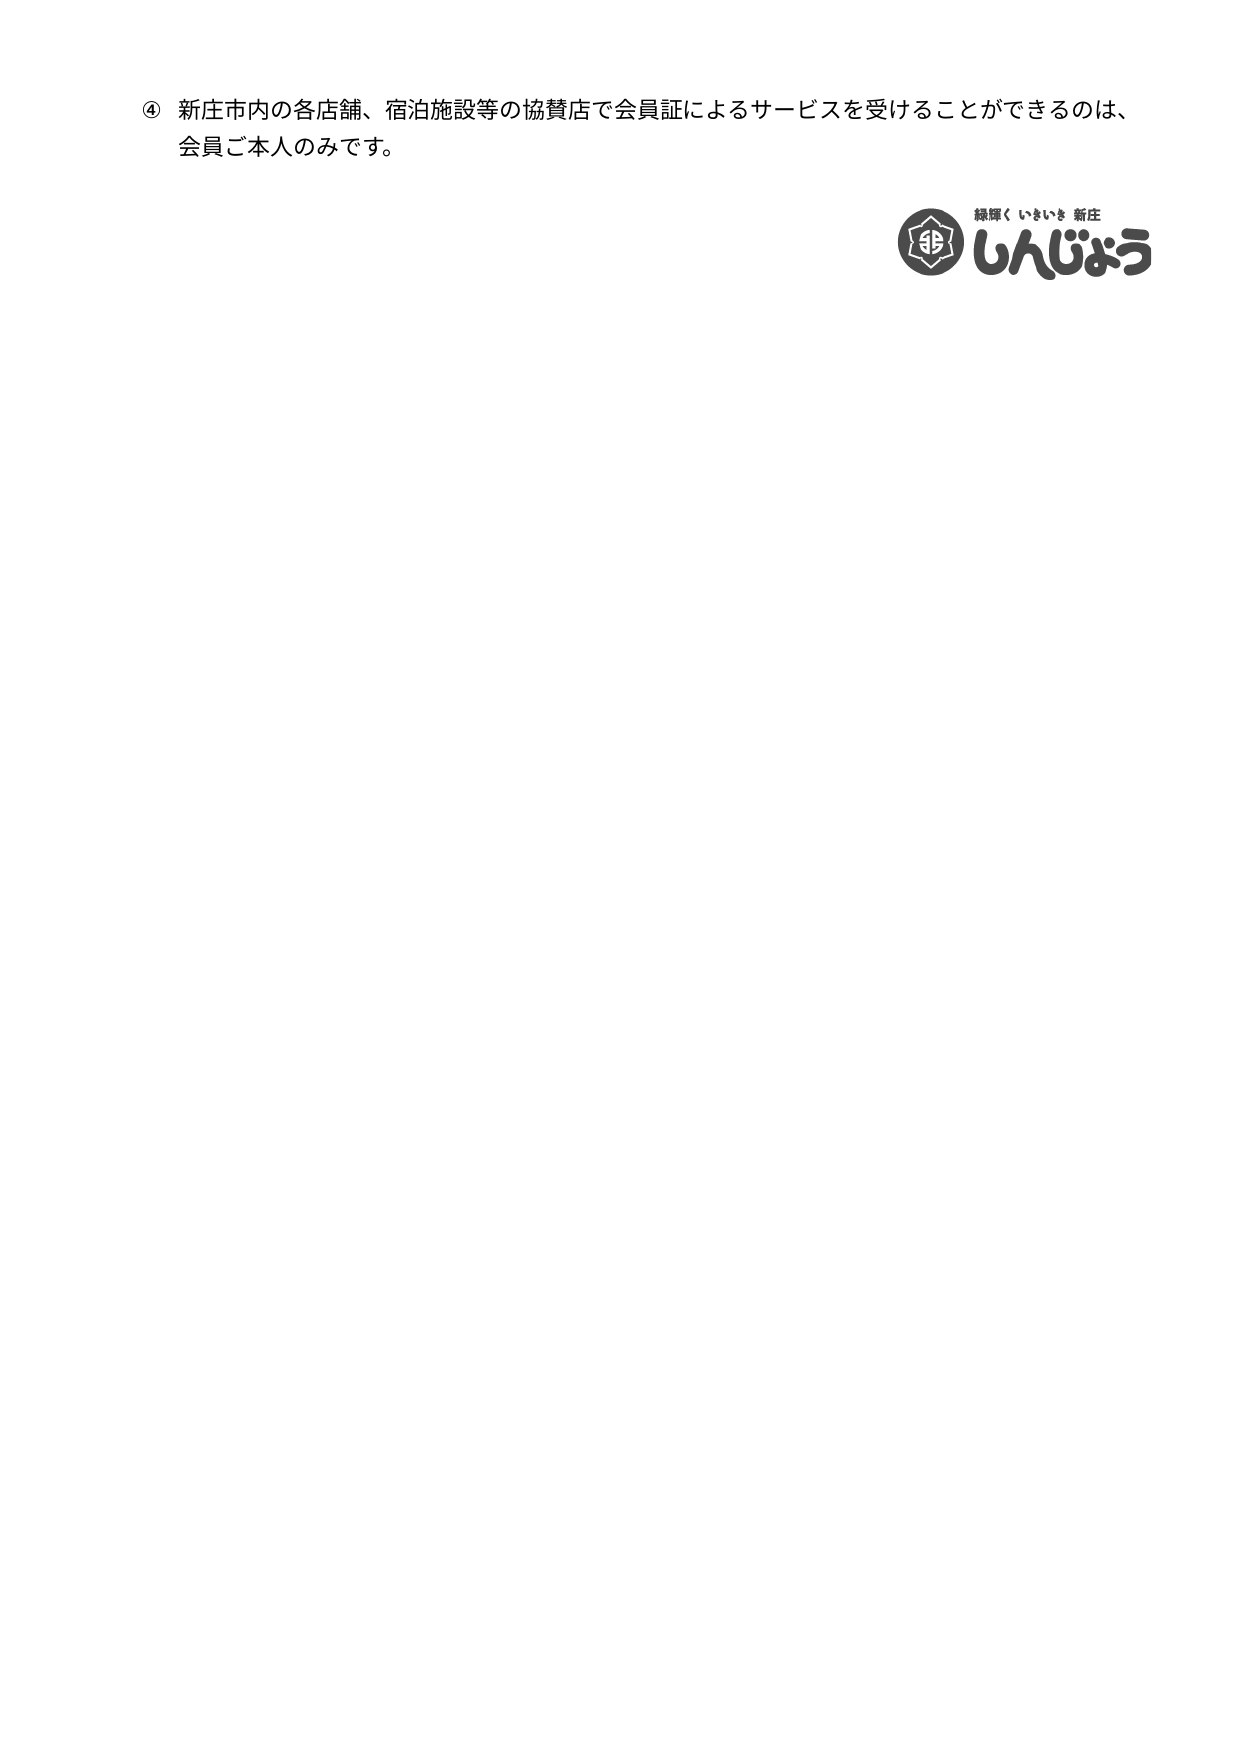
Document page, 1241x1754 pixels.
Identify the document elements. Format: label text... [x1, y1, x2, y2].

list 新庄市内の各店舗、宿泊施設等の協賛店で会員証によるサービスを受けることができるのは、会員ご本人のみです。 [141, 89, 1122, 164]
